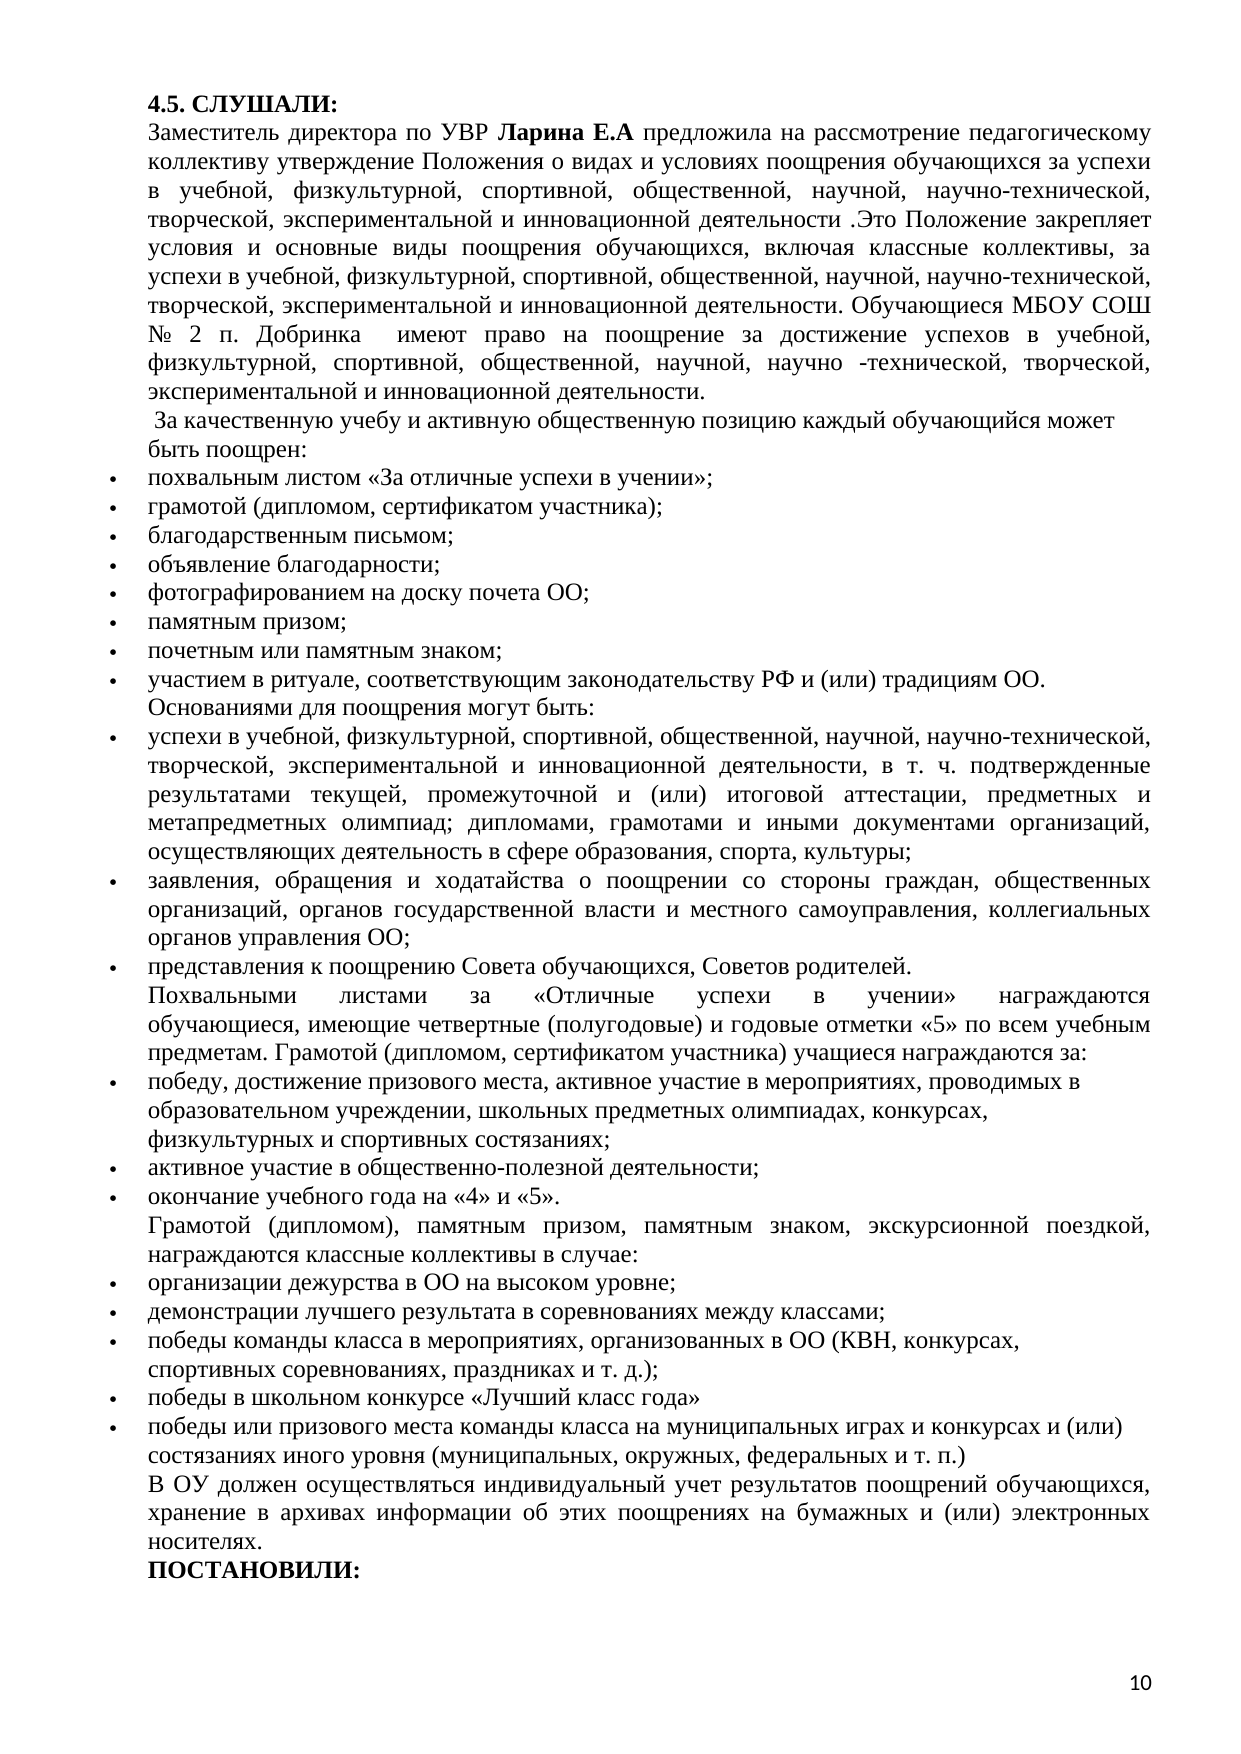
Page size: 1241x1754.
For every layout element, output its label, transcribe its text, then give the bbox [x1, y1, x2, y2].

list благодарственным письмом; [110, 520, 1152, 549]
list участием в ритуале, соответствующим законодательству РФ и (или) традициям ОО. [110, 664, 1152, 692]
text За качественную учебу и активную общественную позицию каждый обучающийся может быть поощрен: [148, 405, 1152, 462]
text В ОУ должен осуществляться индивидуальный учет результатов поощрений обучающихся, хранение в архивах информации об этих поощрениях на бумажных и (или) электронных носителях. [148, 1469, 1152, 1555]
list победы в школьном конкурсе «Лучший класс года» [110, 1382, 1152, 1411]
text ПОСТАНОВИЛИ: [148, 1555, 1152, 1584]
list памятным призом; [110, 606, 1152, 635]
list заявления, обращения и ходатайства о поощрении со стороны граждан, общественных организаций, органов государственной власти и местного самоуправления, коллегиальных органов управления ОО; [110, 865, 1152, 951]
text Похвальными листами за «Отличные успехи в учении» награждаются обучающиеся, имеющие четвертные (полугодовые) и годовые отметки «5» по всем учебным предметам. Грамотой (дипломом, сертификатом участника) учащиеся награждаются за: [148, 980, 1152, 1066]
list представления к поощрению Совета обучающихся, Советов родителей. [110, 951, 1152, 980]
list победы или призового места команды класса на муниципальных играх и конкурсах и (или) состязаниях иного уровня (муниципальных, окружных, федеральных и т. п.) [110, 1411, 1152, 1469]
list организации дежурства в ОО на высоком уровне; [110, 1267, 1152, 1296]
list победу, достижение призового места, активное участие в мероприятиях, проводимых в образовательном учреждении, школьных предметных олимпиадах, конкурсах, физкультурных и спортивных состязаниях; [110, 1066, 1152, 1152]
text Грамотой (дипломом), памятным призом, памятным знаком, экскурсионной поездкой, награждаются классные коллективы в случае: [148, 1210, 1152, 1267]
list фотографированием на доску почета ОО; [110, 577, 1152, 606]
subtitle 4.5. СЛУШАЛИ: [148, 89, 1152, 117]
text Основаниями для поощрения могут быть: [148, 692, 1152, 721]
list окончание учебного года на «4» и «5». [110, 1181, 1152, 1210]
list активное участие в общественно-полезной деятельности; [110, 1152, 1152, 1181]
list успехи в учебной, физкультурной, спортивной, общественной, научной, научно-технической, творческой, экспериментальной и инновационной деятельности, в т. ч. подтвержденные результатами текущей, промежуточной и (или) итоговой аттестации, предметных и метапредметных олимпиад; дипломами, грамотами и иными документами организаций, осуществляющих деятельность в сфере образования, спорта, культуры; [110, 721, 1152, 865]
list почетным или памятным знаком; [110, 635, 1152, 664]
list победы команды класса в мероприятиях, организованных в ОО (КВН, конкурсах, спортивных соревнованиях, праздниках и т. д.); [110, 1325, 1152, 1382]
list грамотой (дипломом, сертификатом участника); [110, 491, 1152, 520]
subtitle Заместитель директора по УВР Ларина Е.А предложила на рассмотрение педагогическому коллективу утверждение Положения о видах и условиях поощрения обучающихся за успехи в учебной, физкультурной, спортивной, общественной, научной, научно-технической, творческой, экспериментальной и инновационной деятельности .Это Положение закрепляет условия и основные виды поощрения обучающихся, включая классные коллективы, за успехи в учебной, физкультурной, спортивной, общественной, научной, научно-технической, творческой, экспериментальной и инновационной деятельности. Обучающиеся МБОУ СОШ № 2 п. Добринка имеют право на поощрение за достижение успехов в учебной, физкультурной, спортивной, общественной, научной, научно -технической, творческой, экспериментальной и инновационной деятельности. [148, 117, 1152, 405]
list объявление благодарности; [110, 549, 1152, 577]
list демонстрации лучшего результата в соревнованиях между классами; [110, 1296, 1152, 1325]
list похвальным листом «За отличные успехи в учении»; [110, 462, 1152, 491]
